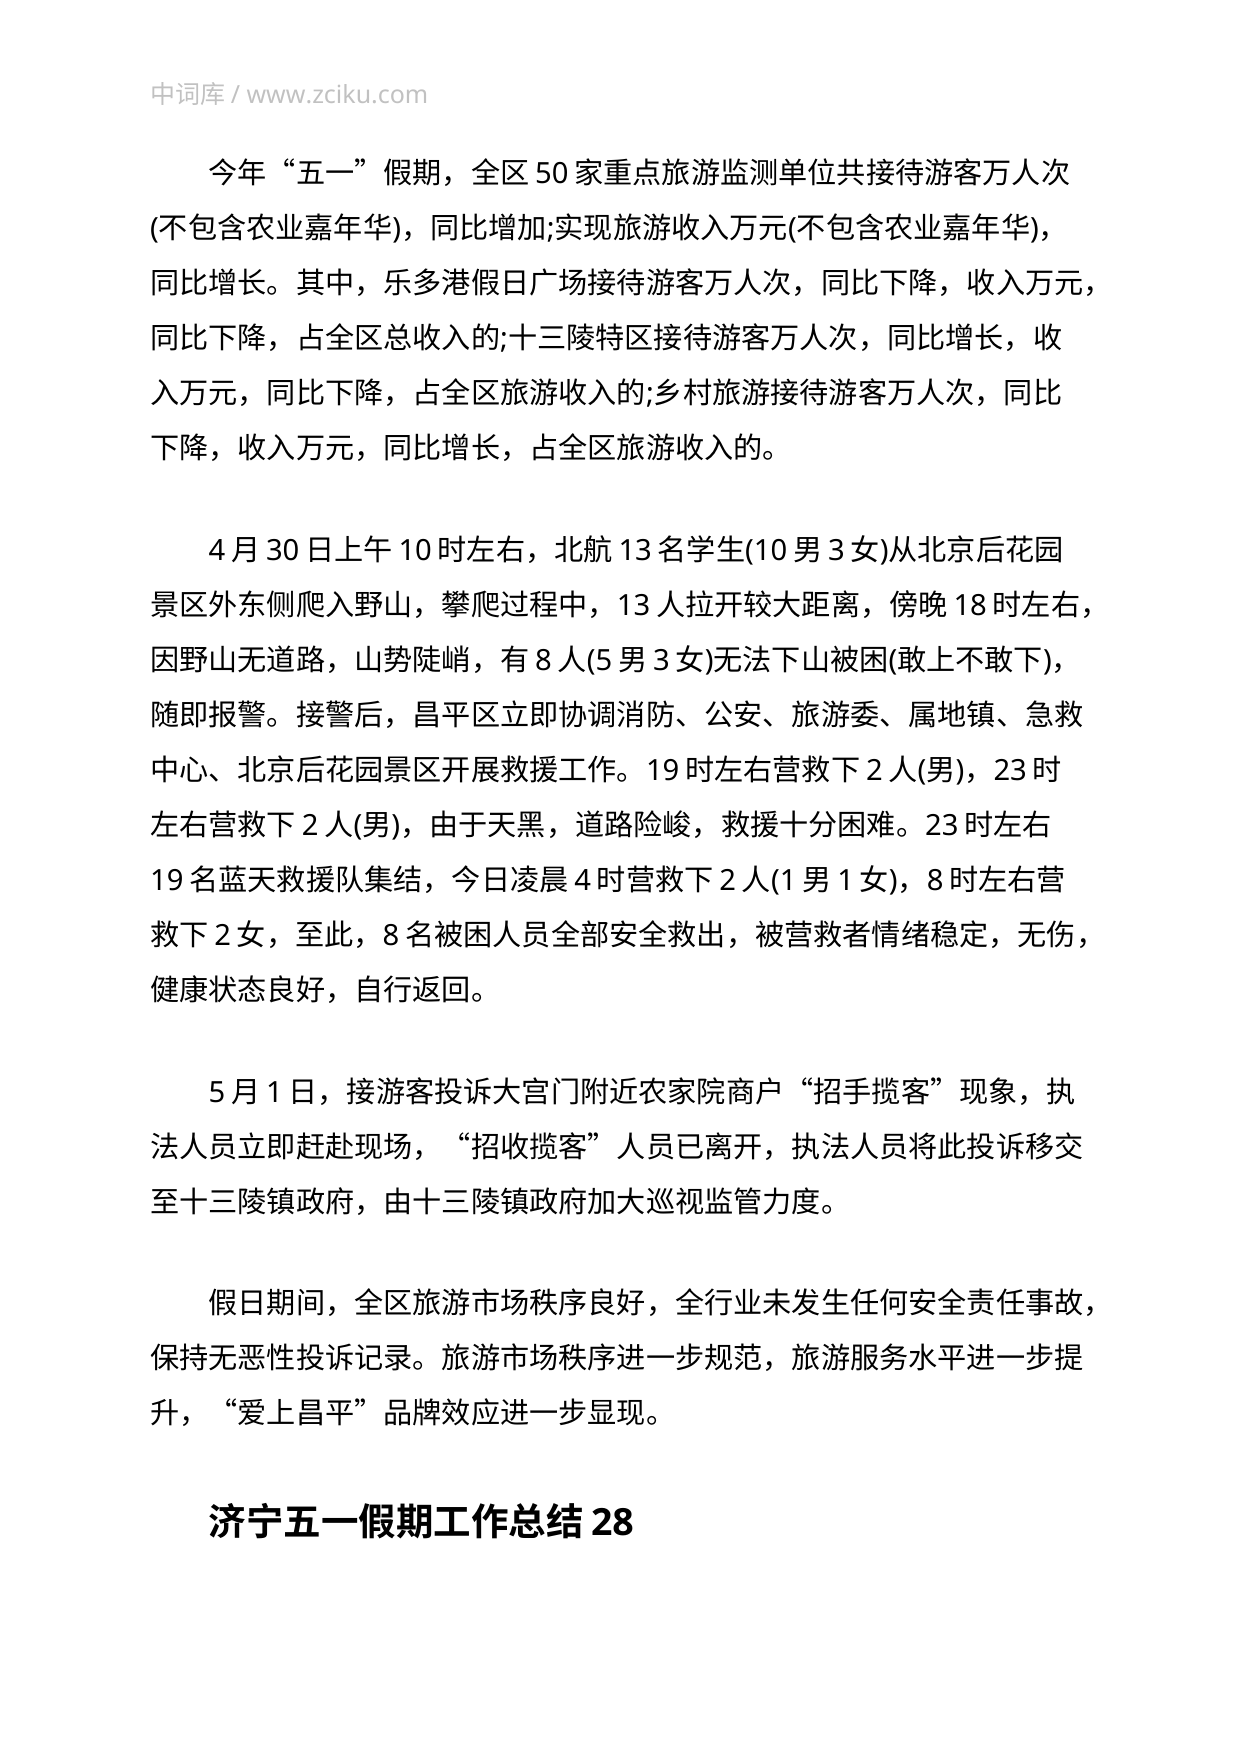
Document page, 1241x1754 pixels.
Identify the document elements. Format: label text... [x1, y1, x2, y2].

text 济宁五一假期工作总结28 [150, 1492, 1090, 1546]
text 4月30日上午10时左右，北航13名学生(10男3女)从北京后花园景区外东侧爬入野山，攀爬过程中，13人拉开较大距离，傍晚18时左右，因野山无道路，山势陡峭，有8人(5男3女)无法下山被困(敢上不敢下)，随即报警。接警后，昌平区立即协调消防、公安、旅游委、属地镇、急救中心、北京后花园景区开展救援工作。19时左右营救下2人(男)，23时左右营救下2人(男)，由于天黑，道路险峻，救援十分困难。23时左右19名蓝天救援队集结，今日凌晨4时营救下2人(1男1女)，8时左右营救下2女，至此，8名被困人员全部安全救出，被营救者情绪稳定，无伤，健康状态良好，自行返回。 [150, 527, 1090, 1009]
text 假日期间，全区旅游市场秩序良好，全行业未发生任何安全责任事故，保持无恶性投诉记录。旅游市场秩序进一步规范，旅游服务水平进一步提升，“爱上昌平”品牌效应进一步显现。 [150, 1280, 1090, 1432]
text 今年“五一”假期，全区50家重点旅游监测单位共接待游客万人次(不包含农业嘉年华)，同比增加;实现旅游收入万元(不包含农业嘉年华)，同比增长。其中，乐多港假日广场接待游客万人次，同比下降，收入万元，同比下降，占全区总收入的;十三陵特区接待游客万人次，同比增长，收入万元，同比下降，占全区旅游收入的;乡村旅游接待游客万人次，同比下降，收入万元，同比增长，占全区旅游收入的。 [150, 150, 1090, 467]
text 5月1日，接游客投诉大宫门附近农家院商户“招手揽客”现象，执法人员立即赶赴现场，“招收揽客”人员已离开，执法人员将此投诉移交至十三陵镇政府，由十三陵镇政府加大巡视监管力度。 [150, 1068, 1090, 1221]
